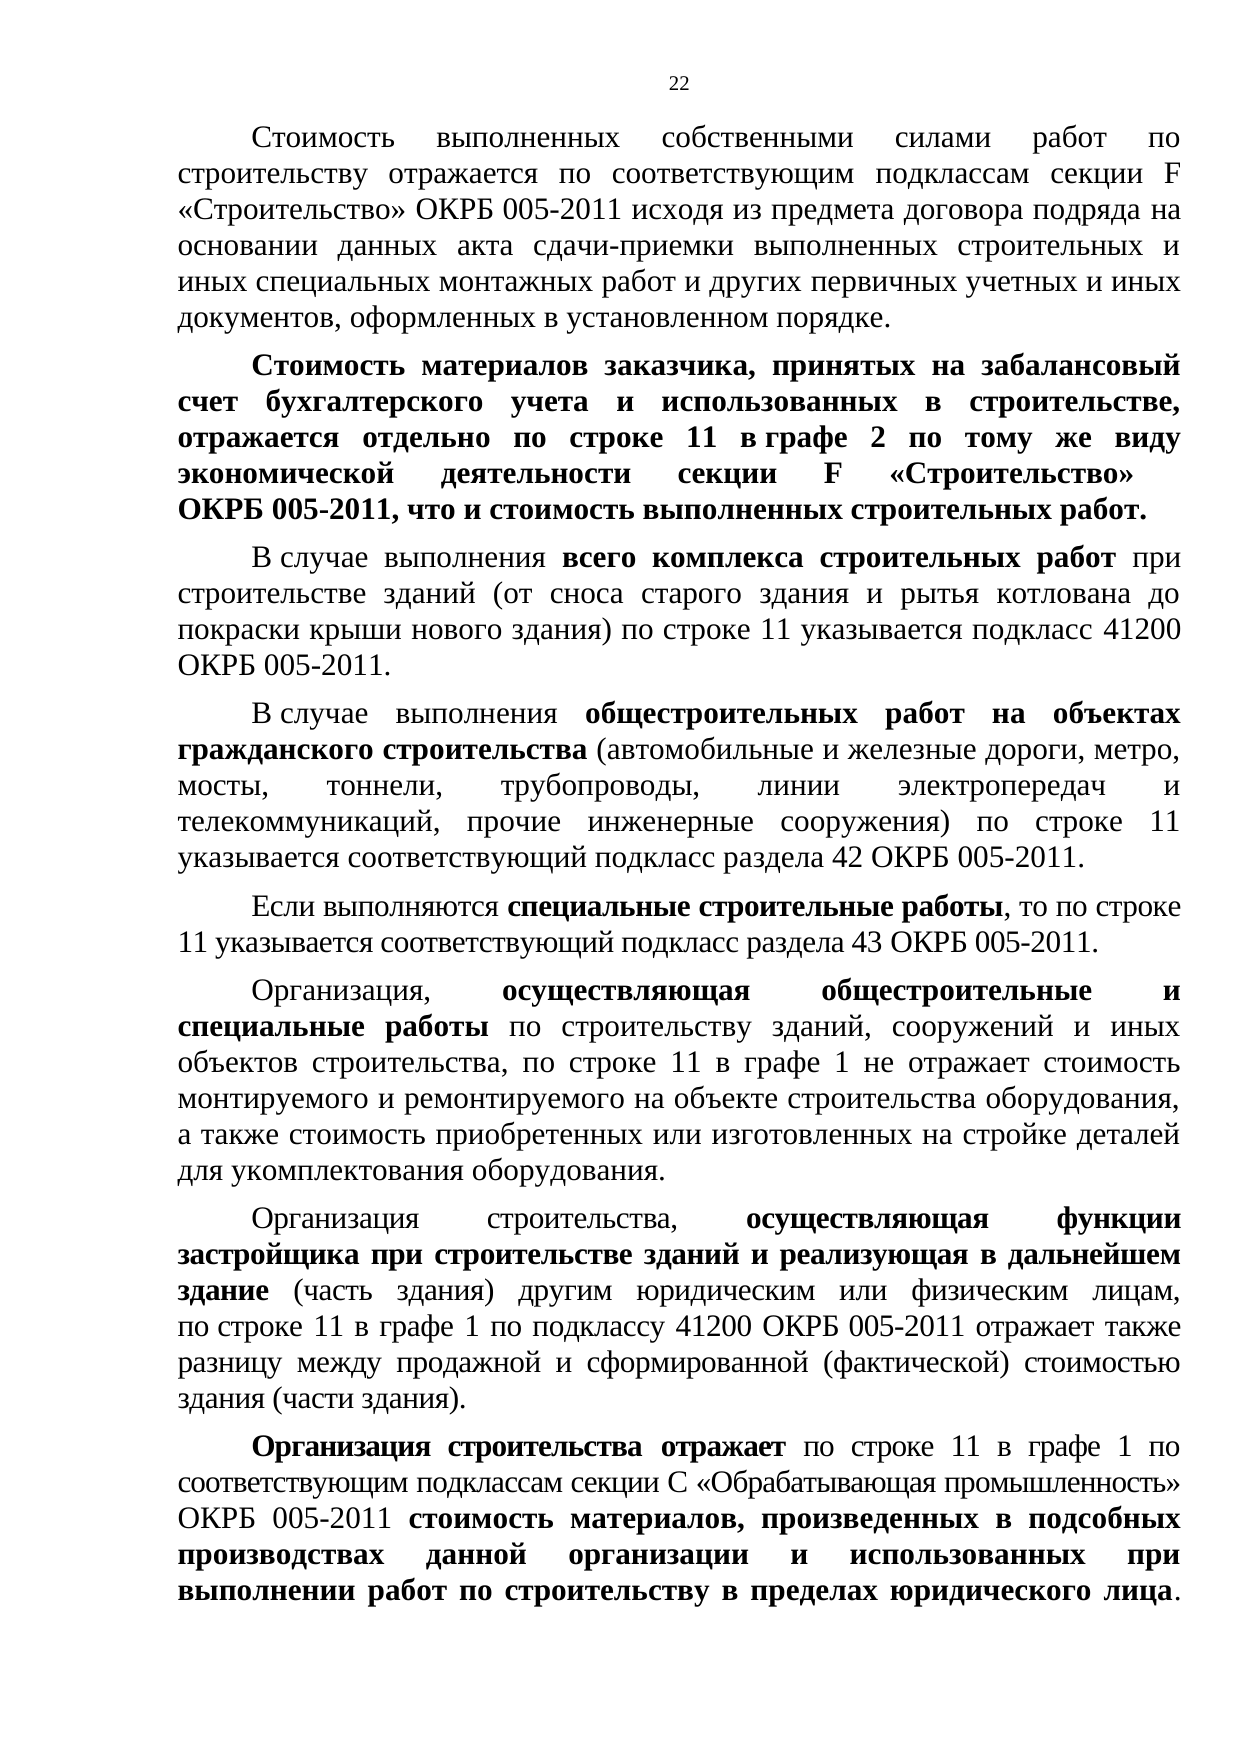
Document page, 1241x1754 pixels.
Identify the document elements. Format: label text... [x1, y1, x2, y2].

text Организация, осуществляющая общестроительные и специальные работы по строительству зданий, сооружений и иных объектов строительства, по строке 11 в графе 1 не отражает стоимость монтируемого и ремонтируемого на объекте строительства оборудования, а также стоимость приобретенных или изготовленных на стройке деталей для укомплектования оборудования. [177, 971, 1181, 1187]
text Организация строительства, осуществляющая функции застройщика при строительстве зданий и реализующая в дальнейшем здание (часть здания) другим юридическим или физическим лицам, по строке 11 в графе 1 по подклассу 41200 ОКРБ 005-2011 отражает также разницу между продажной и сформированной (фактической) стоимостью здания (части здания). [177, 1199, 1181, 1415]
text В случае выполнения всего комплекса строительных работ при строительстве зданий (от сноса старого здания и рытья котлована до покраски крыши нового здания) по строке 11 указывается подкласс 41200 ОКРБ 005-2011. [177, 538, 1181, 682]
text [177, 1427, 1181, 1607]
text Стоимость материалов заказчика, принятых на забалансовый счет бухгалтерского учета и использованных в строительстве, отражается отдельно по строке 11 в графе 2 по тому же виду экономической деятельности секции F «Строительство» ОКРБ 005-2011, что и стоимость выполненных строительных работ. [177, 346, 1181, 526]
text Стоимость выполненных собственными силами работ по строительству отражается по соответствующим подклассам секции F «Строительство» ОКРБ 005-2011 исходя из предмета договора подряда на основании данных акта сдачи-приемки выполненных строительных и иных специальных монтажных работ и других первичных учетных и иных документов, оформленных в установленном порядке. [177, 118, 1181, 334]
text В случае выполнения общестроительных работ на объектах гражданского строительства (автомобильные и железные дороги, метро, мосты, тоннели, трубопроводы, линии электропередач и телекоммуникаций, прочие инженерные сооружения) по строке 11 указывается соответствующий подкласс раздела 42 ОКРБ 005-2011. [177, 695, 1181, 874]
text Если выполняются специальные строительные работы, то по строке 11 указывается соответствующий подкласс раздела 43 ОКРБ 005-2011. [177, 887, 1181, 959]
